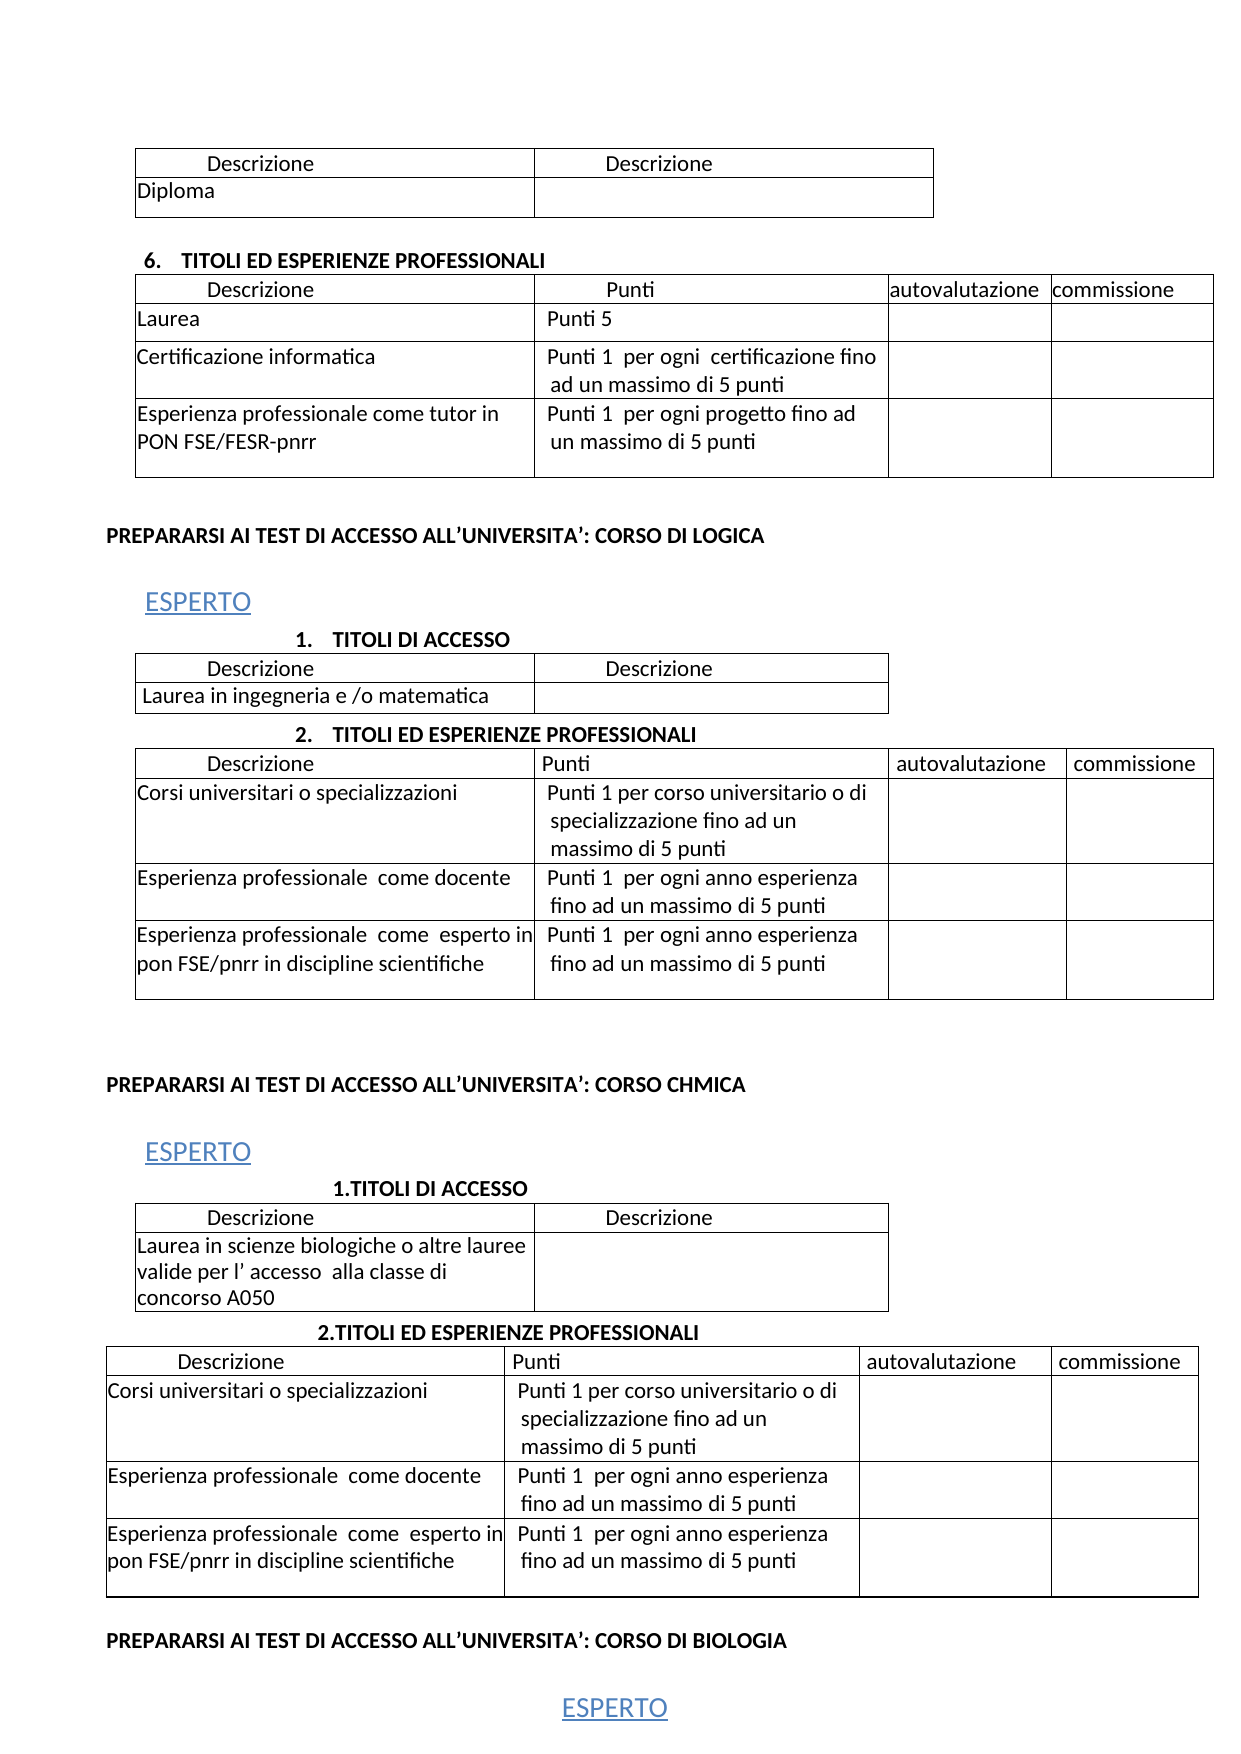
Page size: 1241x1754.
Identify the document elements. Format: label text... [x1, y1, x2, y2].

table_header Punti [535, 275, 888, 303]
table_cell Laurea [136, 304, 534, 341]
table_header Punti [505, 1347, 859, 1375]
table_header Descrizione [535, 654, 888, 682]
table_cell Esperienza professionale come docente [136, 864, 534, 919]
table_cell Punti 1 per ogni anno esperienza fino ad un massimo di 5 punti [505, 1462, 859, 1518]
text 1.TITOLI DI ACCESSO [332, 1174, 1084, 1202]
table_header commissione [1052, 1347, 1198, 1375]
table_header Descrizione [107, 1347, 504, 1375]
text PREPARARSI AI TEST DI ACCESSO ALL’UNIVERSITA’: CORSO DI BIOLOGIA [106, 1627, 1140, 1654]
text ESPERTO [145, 583, 1084, 619]
table_header autovalutazione [889, 749, 1066, 777]
table_cell [889, 399, 1051, 477]
table_cell Esperienza professionale come docente [107, 1462, 504, 1518]
table_cell [1052, 304, 1213, 341]
table_header Descrizione [136, 149, 534, 177]
table_cell Punti 1 per ogni anno esperienza fino ad un massimo di 5 punti [505, 1519, 859, 1596]
table_cell [535, 178, 933, 217]
text ESPERTO [145, 1133, 1084, 1168]
table_cell Esperienza professionale come esperto in pon FSE/pnrr in discipline scientifiche [107, 1519, 504, 1596]
table_header Descrizione [136, 1204, 534, 1232]
table_cell Punti 1 per ogni progetto fino ad un massimo di 5 punti [535, 399, 888, 477]
table_cell [1067, 921, 1213, 998]
table_cell Punti 5 [535, 304, 888, 341]
table_cell Punti 1 per ogni anno esperienza fino ad un massimo di 5 punti [535, 864, 888, 919]
table_cell [889, 864, 1066, 919]
table_cell Esperienza professionale come esperto in pon FSE/pnrr in discipline scientifiche [136, 921, 534, 998]
table_header Descrizione [535, 149, 933, 177]
table_cell [1052, 342, 1213, 398]
table_header Descrizione [136, 749, 534, 777]
list TITOLI ED ESPERIENZE PROFESSIONALI [295, 720, 1084, 748]
table_cell Esperienza professionale come tutor in PON FSE/FESR-pnrr [136, 399, 534, 477]
table_header commissione [1052, 275, 1213, 303]
text 2.TITOLI ED ESPERIENZE PROFESSIONALI [106, 1318, 1084, 1346]
table_cell Corsi universitari o specializzazioni [136, 779, 534, 862]
text PREPARARSI AI TEST DI ACCESSO ALL’UNIVERSITA’: CORSO CHMICA [106, 1070, 1140, 1098]
table_cell Diploma [136, 178, 534, 217]
table_header commissione [1067, 749, 1213, 777]
table_cell [889, 779, 1066, 862]
table_cell Punti 1 per ogni anno esperienza fino ad un massimo di 5 punti [535, 921, 888, 998]
table_header Descrizione [136, 275, 534, 303]
table_cell [889, 304, 1051, 341]
list TITOLI DI ACCESSO [295, 625, 1084, 653]
table_cell [860, 1462, 1051, 1518]
table_cell Punti 1 per corso universitario o di specializzazione fino ad un massimo di 5 punti [535, 779, 888, 862]
table_cell [1052, 1519, 1198, 1596]
table_cell [1052, 1376, 1198, 1461]
table_cell [1067, 779, 1213, 862]
table_cell Corsi universitari o specializzazioni [107, 1376, 504, 1461]
table_cell [889, 921, 1066, 998]
table_cell Certificazione informatica [136, 342, 534, 398]
table_header Descrizione [535, 1204, 888, 1232]
table_header autovalutazione [889, 275, 1051, 303]
table_header Descrizione [136, 654, 534, 682]
table_cell Punti 1 per corso universitario o di specializzazione fino ad un massimo di 5 punti [505, 1376, 859, 1461]
table_cell [535, 683, 888, 713]
table_cell [860, 1376, 1051, 1461]
table_cell [1067, 864, 1213, 919]
list TITOLI ED ESPERIENZE PROFESSIONALI [144, 246, 1140, 274]
table_cell Punti 1 per ogni certificazione fino ad un massimo di 5 punti [535, 342, 888, 398]
table_cell [1052, 399, 1213, 477]
table_cell [860, 1519, 1051, 1596]
text PREPARARSI AI TEST DI ACCESSO ALL’UNIVERSITA’: CORSO DI LOGICA [106, 521, 1140, 549]
table_cell Laurea in ingegneria e /o matematica [136, 683, 534, 713]
table_cell [1052, 1462, 1198, 1518]
table_header autovalutazione [860, 1347, 1051, 1375]
table_cell [889, 342, 1051, 398]
table_cell Laurea in scienze biologiche o altre lauree valide per l’ accesso alla classe di concorso A050 [136, 1233, 534, 1311]
table_header Punti [535, 749, 888, 777]
text ESPERTO [145, 1689, 1084, 1724]
table_cell [535, 1233, 888, 1311]
